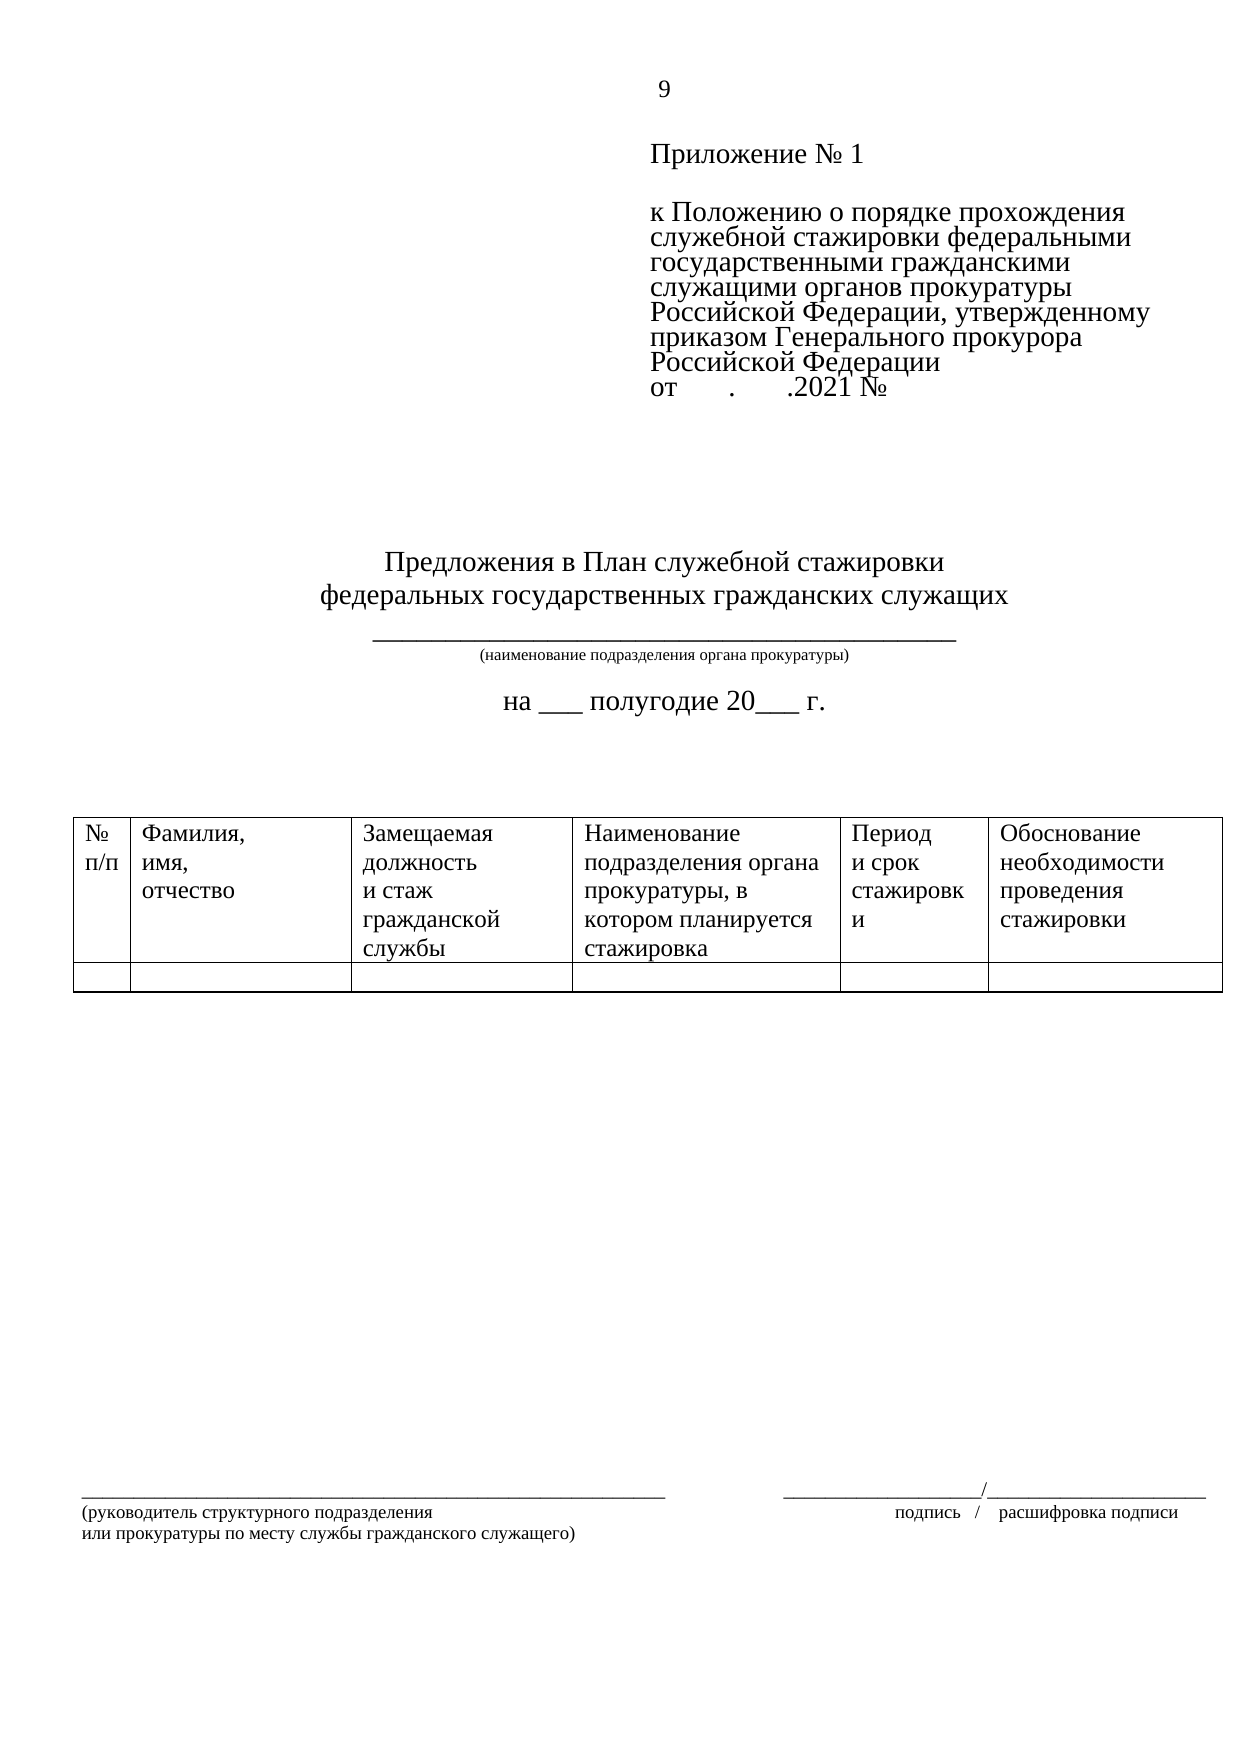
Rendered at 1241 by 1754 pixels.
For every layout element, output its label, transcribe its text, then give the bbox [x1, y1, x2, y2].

table_header Наименование подразделения органа прокуратуры, в котором планируется стажировка [573, 818, 840, 962]
table_cell [131, 963, 351, 991]
text от . .2021 № [650, 377, 1152, 402]
table_header Фамилия, имя, отчество [131, 818, 351, 962]
table_header Период и срок стажировки [841, 818, 988, 962]
table_cell [989, 963, 1222, 991]
text Приложение № 1 [650, 143, 1152, 168]
table_cell [573, 963, 840, 991]
table_header Обоснование необходимости проведения стажировки [989, 818, 1222, 962]
text федеральных государственных гражданских служащих ________________________________________ [177, 577, 1152, 644]
text (наименование подразделения органа прокуратуры) [177, 644, 1152, 663]
text к Положению о порядке прохождения служебной стажировки федеральными государственными гражданскими служащими органов прокуратуры Российской Федерации, утвержденному приказом Генерального прокурора Российской Федерации [650, 202, 1152, 377]
table_header ___________________/_____________________ подпись / расшифровка подписи [720, 1429, 1222, 1611]
text на ___ полугодие 20___ г. [177, 683, 1152, 716]
table_header ________________________________________________________ (руководитель структурного подразделения или прокуратуры по месту службы гражданского служащего) [70, 1429, 720, 1611]
table_cell [74, 963, 130, 991]
text Предложения в План служебной стажировки [177, 544, 1152, 577]
table_header № п/п [74, 818, 130, 962]
table_header Замещаемая должность и стаж гражданской службы [352, 818, 572, 962]
table_cell [841, 963, 988, 991]
table_cell [352, 963, 572, 991]
